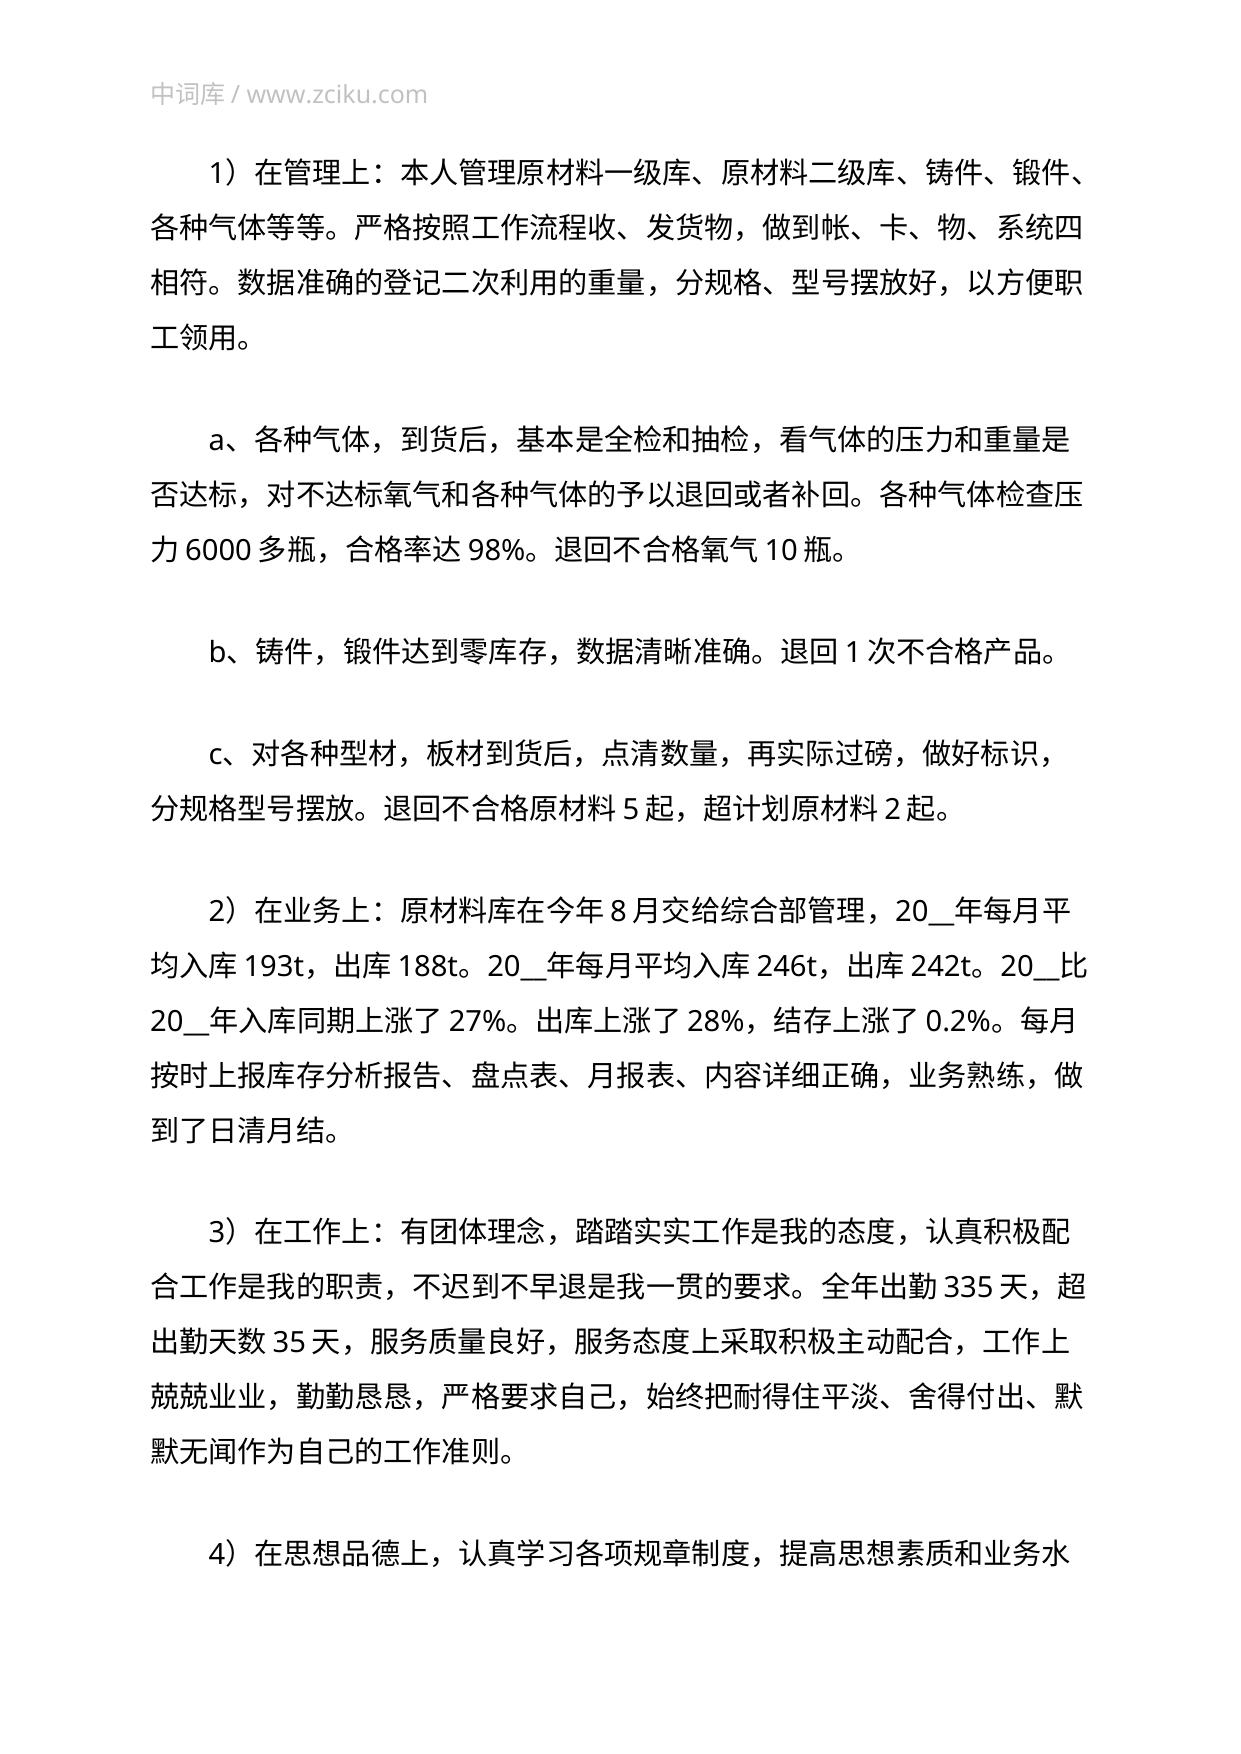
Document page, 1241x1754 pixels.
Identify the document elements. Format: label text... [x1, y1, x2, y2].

text 1）在管理上：本人管理原材料一级库、原材料二级库、铸件、锻件、各种气体等等。严格按照工作流程收、发货物，做到帐、卡、物、系统四相符。数据准确的登记二次利用的重量，分规格、型号摆放好，以方便职工领用。 [150, 150, 1090, 357]
text c、对各种型材，板材到货后，点清数量，再实际过磅，做好标识，分规格型号摆放。退回不合格原材料5起，超计划原材料2起。 [150, 730, 1090, 828]
text b、铸件，锻件达到零库存，数据清晰准确。退回1次不合格产品。 [150, 628, 1090, 671]
text 3）在工作上：有团体理念，踏踏实实工作是我的态度，认真积极配合工作是我的职责，不迟到不早退是我一贯的要求。全年出勤335天，超出勤天数35天，服务质量良好，服务态度上采取积极主动配合，工作上兢兢业业，勤勤恳恳，严格要求自己，始终把耐得住平淡、舍得付出、默默无闻作为自己的工作准则。 [150, 1209, 1090, 1471]
text 2）在业务上：原材料库在今年8月交给综合部管理，20__年每月平均入库193t，出库188t。20__年每月平均入库246t，出库242t。20__比20__年入库同期上涨了27%。出库上涨了28%，结存上涨了0.2%。每月按时上报库存分析报告、盘点表、月报表、内容详细正确，业务熟练，做到了日清月结。 [150, 887, 1090, 1149]
text a、各种气体，到货后，基本是全检和抽检，看气体的压力和重量是否达标，对不达标氧气和各种气体的予以退回或者补回。各种气体检查压力6000多瓶，合格率达98%。退回不合格氧气10瓶。 [150, 417, 1090, 569]
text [150, 1531, 1090, 1573]
